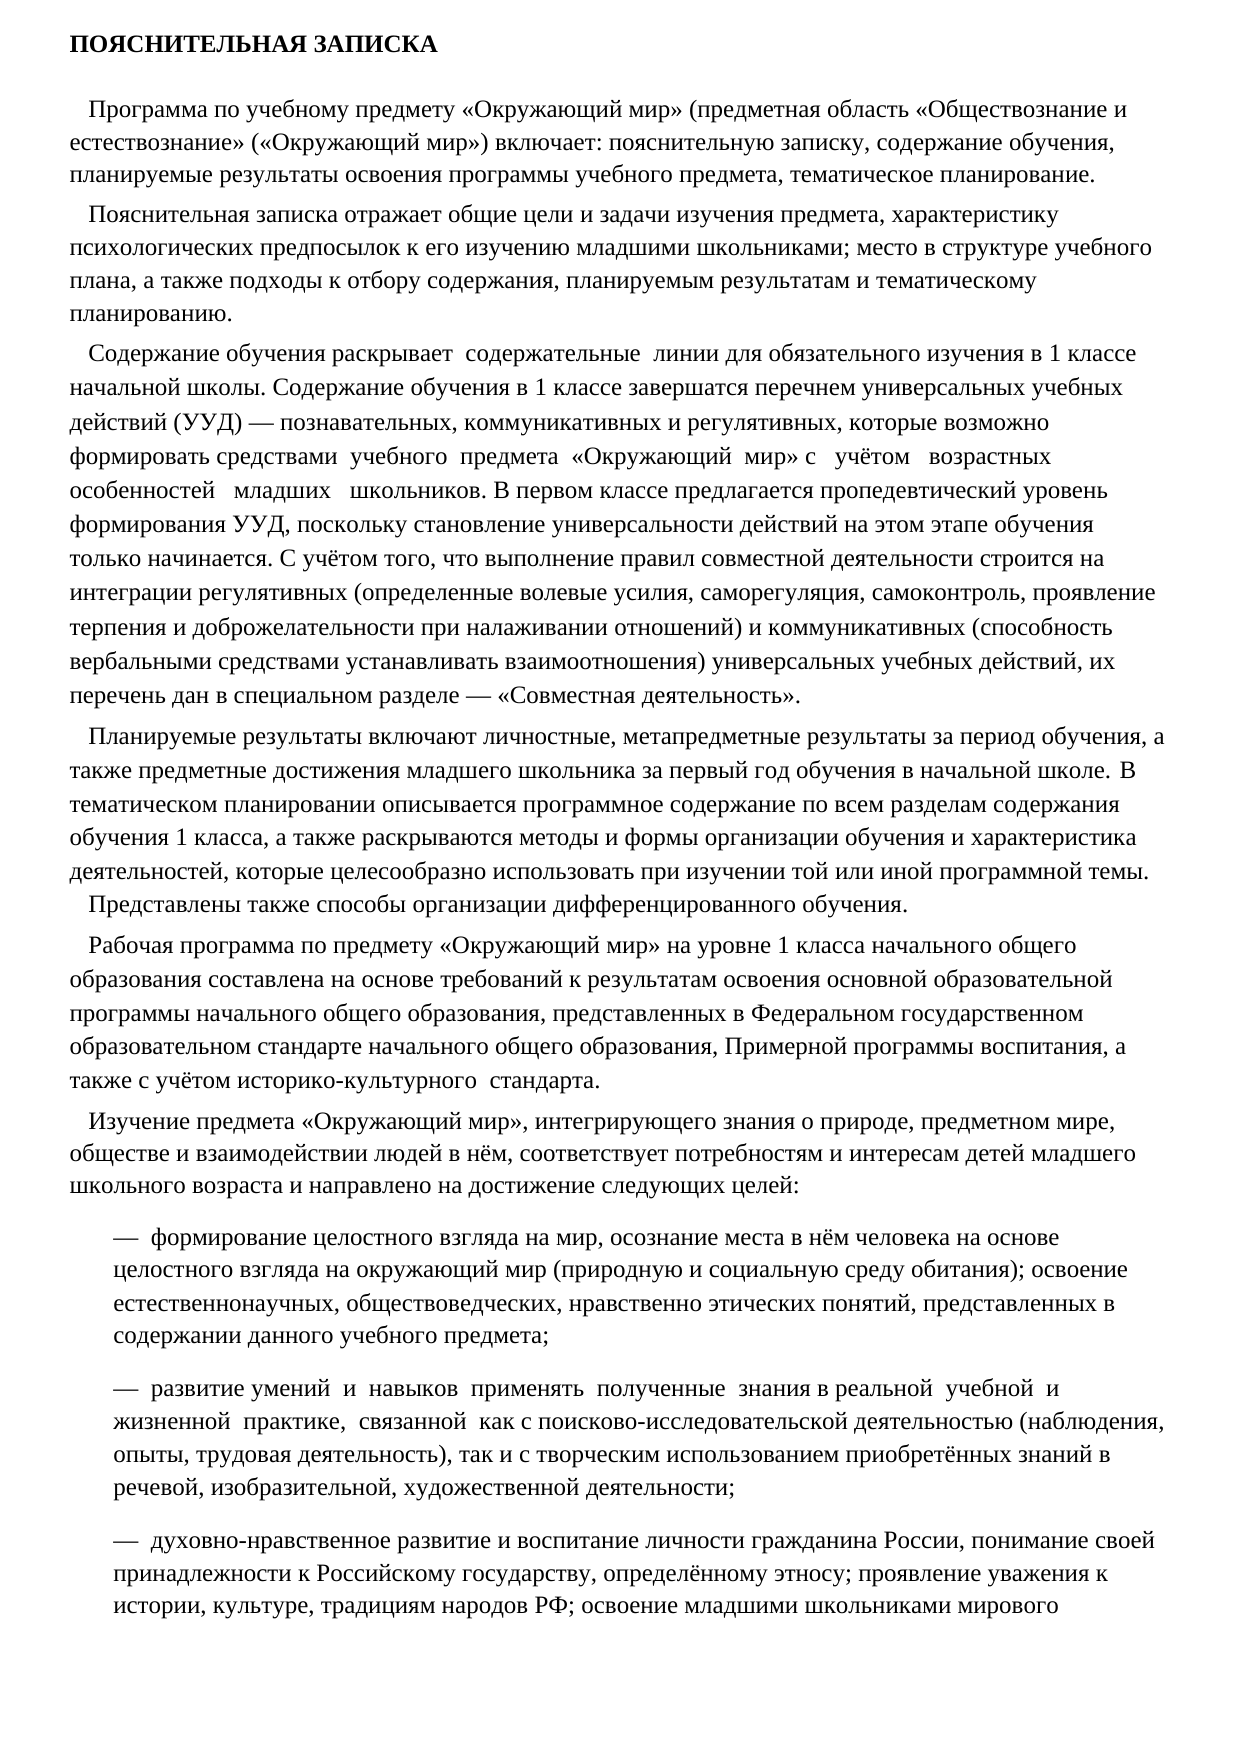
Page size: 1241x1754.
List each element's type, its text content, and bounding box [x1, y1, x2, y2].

text ПОЯСНИТЕЛЬНАЯ ЗАПИСКА [69, 31, 1172, 58]
text Планируемые результаты включают личностные, метапредметные результаты за период обучения, а также предметные достижения младшего школьника за первый год обучения в начальной школе. В тематическом планировании описывается программное содержание по всем разделам содержания обучения 1 класса, а также раскрываются методы и формы организации обучения и характеристика деятельностей, которые целесообразно использовать при изучении той или иной программной темы. Представлены также способы организации дифференцированного обучения. [69, 721, 1172, 918]
text Изучение предмета «Окружающий мир», интегрирующего знания о природе, предметном мире, обществе и взаимодействии людей в нём, соответствует потребностям и интересам детей младшего школьного возраста и направлено на достижение следующих целей: [69, 1106, 1142, 1199]
text — формирование целостного взгляда на мир, осознание места в нём человека на основе целостного взгляда на окружающий мир (природную и социальную среду обитания); освоение естественнонаучных, обществоведческих, нравственно этических понятий, представленных в содержании данного учебного предмета; [113, 1222, 1142, 1349]
text Пояснительная записка отражает общие цели и задачи изучения предмета, характеристику психологических предпосылок к его изучению младшими школьниками; место в структуре учебного плана, а также подходы к отбору содержания, планируемым результатам и тематическому планированию. [69, 199, 1157, 327]
text — развитие умений и навыков применять полученные знания в реальной учебной и жизненной практике, связанной как с поисково-исследовательской деятельностью (наблюдения, опыты, трудовая деятельность), так и с творческим использованием приобретённых знаний в речевой, изобразительной, художественной деятельности; [113, 1373, 1172, 1501]
text Рабочая программа по предмету «Окружающий мир» на уровне 1 класса начального общего образования составлена на основе требований к результатам освоения основной образовательной программы начального общего образования, представленных в Федеральном государственном образовательном стандарте начального общего образования, Примерной программы воспитания, а также с учётом историко-культурного стандарта. [69, 931, 1127, 1093]
text Содержание обучения раскрывает содержательные линии для обязательного изучения в 1 классе начальной школы. Содержание обучения в 1 классе завершатся перечнем универсальных учебных действий (УУД) — познавательных, коммуникативных и регулятивных, которые возможно формировать средствами учебного предмета «Окружающий мир» с учётом возрастных особенностей младших школьников. В первом классе предлагается пропедевтический уровень формирования УУД, поскольку становление универсальности действий на этом этапе обучения только начинается. С учётом того, что выполнение правил совместной деятельности строится на интеграции регулятивных (определенные волевые усилия, саморегуляция, самоконтроль, проявление терпения и доброжелательности при налаживании отношений) и коммуникативных (способность вербальными средствами устанавливать взаимоотношения) универсальных учебных действий, их перечень дан в специальном разделе — «Совместная деятельность». [69, 338, 1157, 709]
text Программа по учебному предмету «Окружающий мир» (предметная область «Обществознание и естествознание» («Окружающий мир») включает: пояснительную записку, содержание обучения, планируемые результаты освоения программы учебного предмета, тематическое планирование. [69, 94, 1142, 188]
text — духовно-нравственное развитие и воспитание личности гражданина России, понимание своей принадлежности к Российскому государству, определённому этносу; проявление уважения к истории, культуре, традициям народов РФ; освоение младшими школьниками мирового [113, 1525, 1157, 1619]
